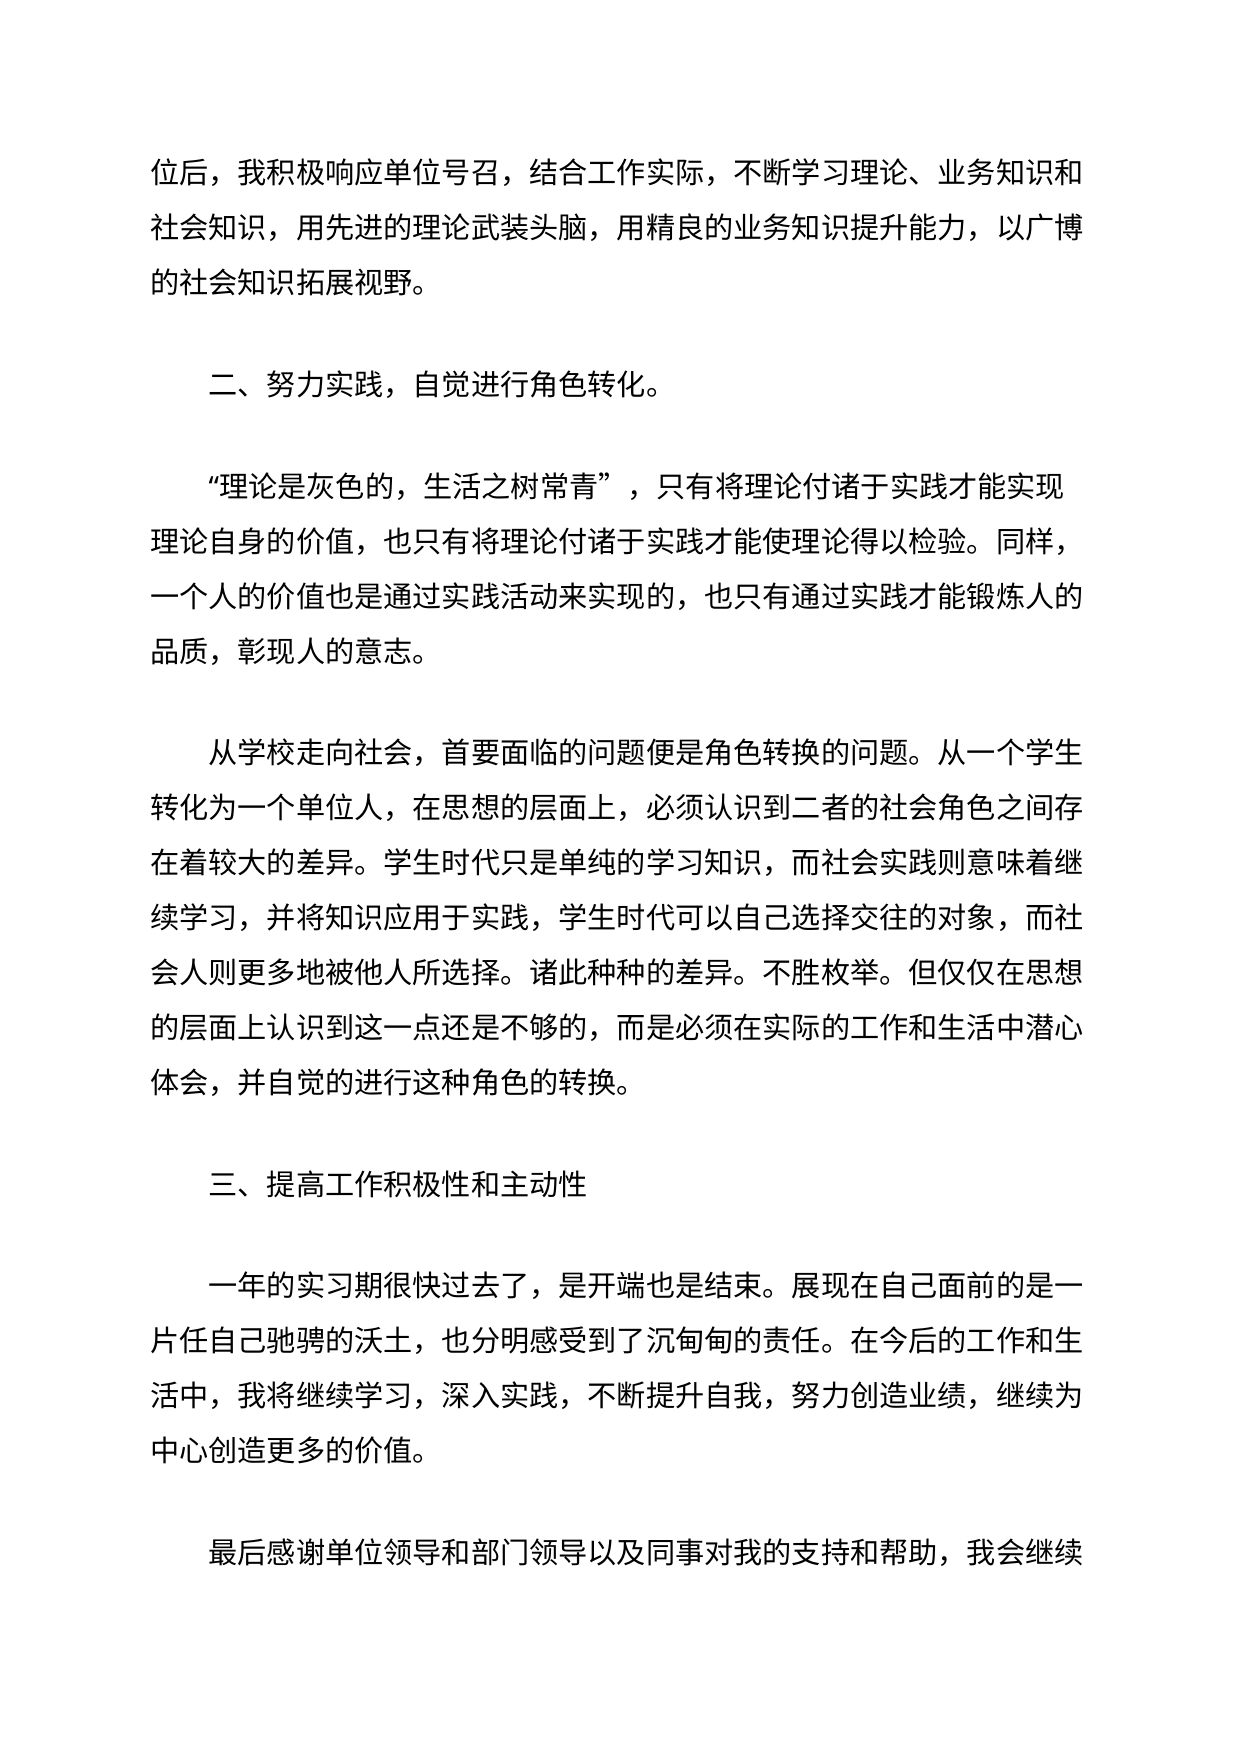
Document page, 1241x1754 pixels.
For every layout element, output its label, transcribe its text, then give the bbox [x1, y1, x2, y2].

text 二、努力实践，自觉进行角色转化。 [150, 362, 1090, 404]
text 一年的实习期很快过去了，是开端也是结束。展现在自己面前的是一片任自己驰骋的沃土，也分明感受到了沉甸甸的责任。在今后的工作和生活中，我将继续学习，深入实践，不断提升自我，努力创造业绩，继续为中心创造更多的价值。 [150, 1263, 1090, 1470]
text 三、提高工作积极性和主动性 [150, 1161, 1090, 1203]
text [150, 1529, 1090, 1572]
text “理论是灰色的，生活之树常青”，只有将理论付诸于实践才能实现理论自身的价值，也只有将理论付诸于实践才能使理论得以检验。同样，一个人的价值也是通过实践活动来实现的，也只有通过实践才能锻炼人的品质，彰现人的意志。 [150, 463, 1090, 670]
text 从学校走向社会，首要面临的问题便是角色转换的问题。从一个学生转化为一个单位人，在思想的层面上，必须认识到二者的社会角色之间存在着较大的差异。学生时代只是单纯的学习知识，而社会实践则意味着继续学习，并将知识应用于实践，学生时代可以自己选择交往的对象，而社会人则更多地被他人所选择。诸此种种的差异。不胜枚举。但仅仅在思想的层面上认识到这一点还是不够的，而是必须在实际的工作和生活中潜心体会，并自觉的进行这种角色的转换。 [150, 730, 1090, 1102]
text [150, 150, 1090, 302]
